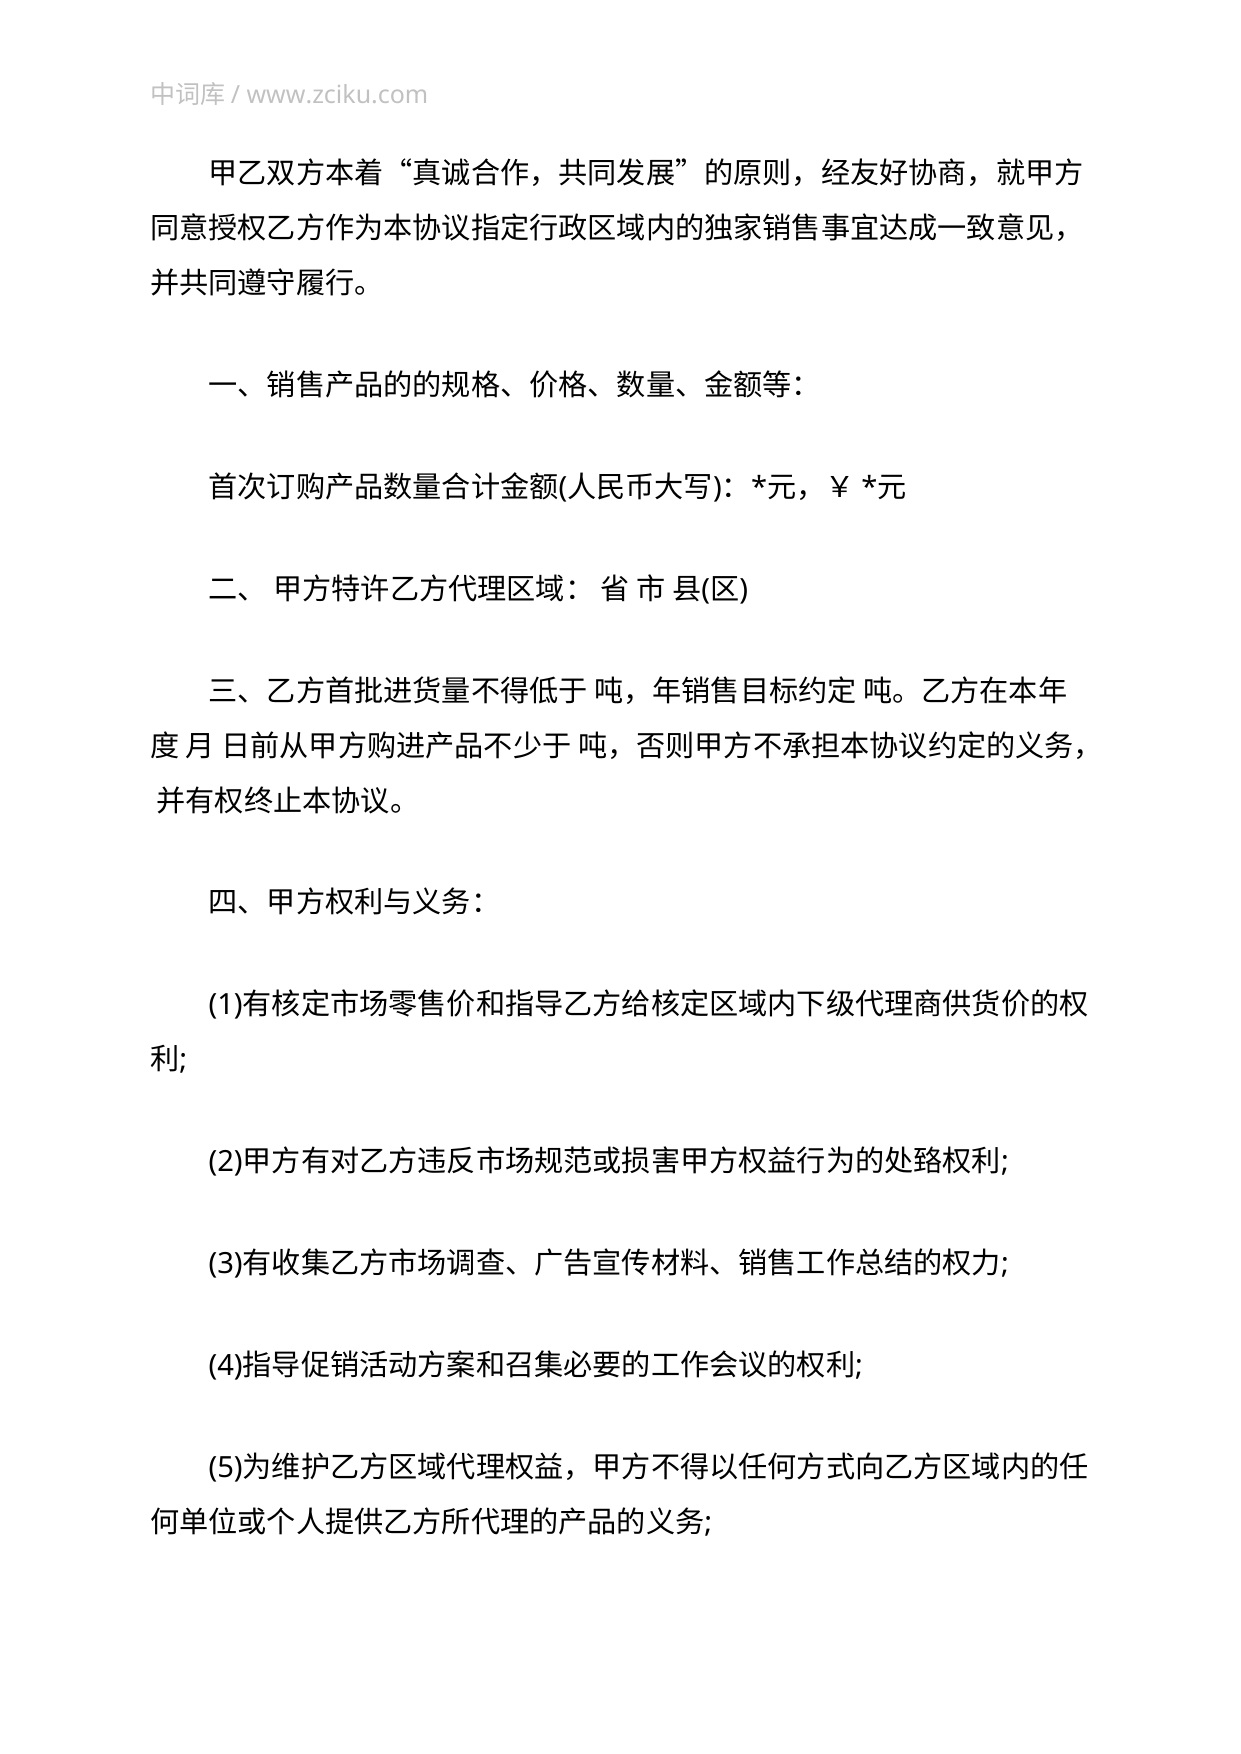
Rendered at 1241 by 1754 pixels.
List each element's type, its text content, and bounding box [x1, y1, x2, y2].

text 四、甲方权利与义务： [150, 879, 1090, 921]
text (2)甲方有对乙方违反市场规范或损害甲方权益行为的处臵权利; [150, 1138, 1090, 1180]
text (5)为维护乙方区域代理权益，甲方不得以任何方式向乙方区域内的任何单位或个人提供乙方所代理的产品的义务; [150, 1443, 1090, 1541]
text 甲乙双方本着“真诚合作，共同发展”的原则，经友好协商，就甲方同意授权乙方作为本协议指定行政区域内的独家销售事宜达成一致意见，并共同遵守履行。 [150, 150, 1090, 302]
text 首次订购产品数量合计金额(人民币大写)：*元，￥ *元 [150, 463, 1090, 506]
text (3)有收集乙方市场调查、广告宣传材料、销售工作总结的权力; [150, 1239, 1090, 1282]
text 三、乙方首批进货量不得低于 吨，年销售目标约定 吨。乙方在本年度 月 日前从甲方购进产品不少于 吨，否则甲方不承担本协议约定的义务， 并有权终止本协议。 [150, 667, 1090, 819]
text 一、销售产品的的规格、价格、数量、金额等： [150, 362, 1090, 404]
text (4)指导促销活动方案和召集必要的工作会议的权利; [150, 1342, 1090, 1384]
text (1)有核定市场零售价和指导乙方给核定区域内下级代理商供货价的权利; [150, 981, 1090, 1078]
text 二、 甲方特许乙方代理区域： 省 市 县(区) [150, 565, 1090, 608]
